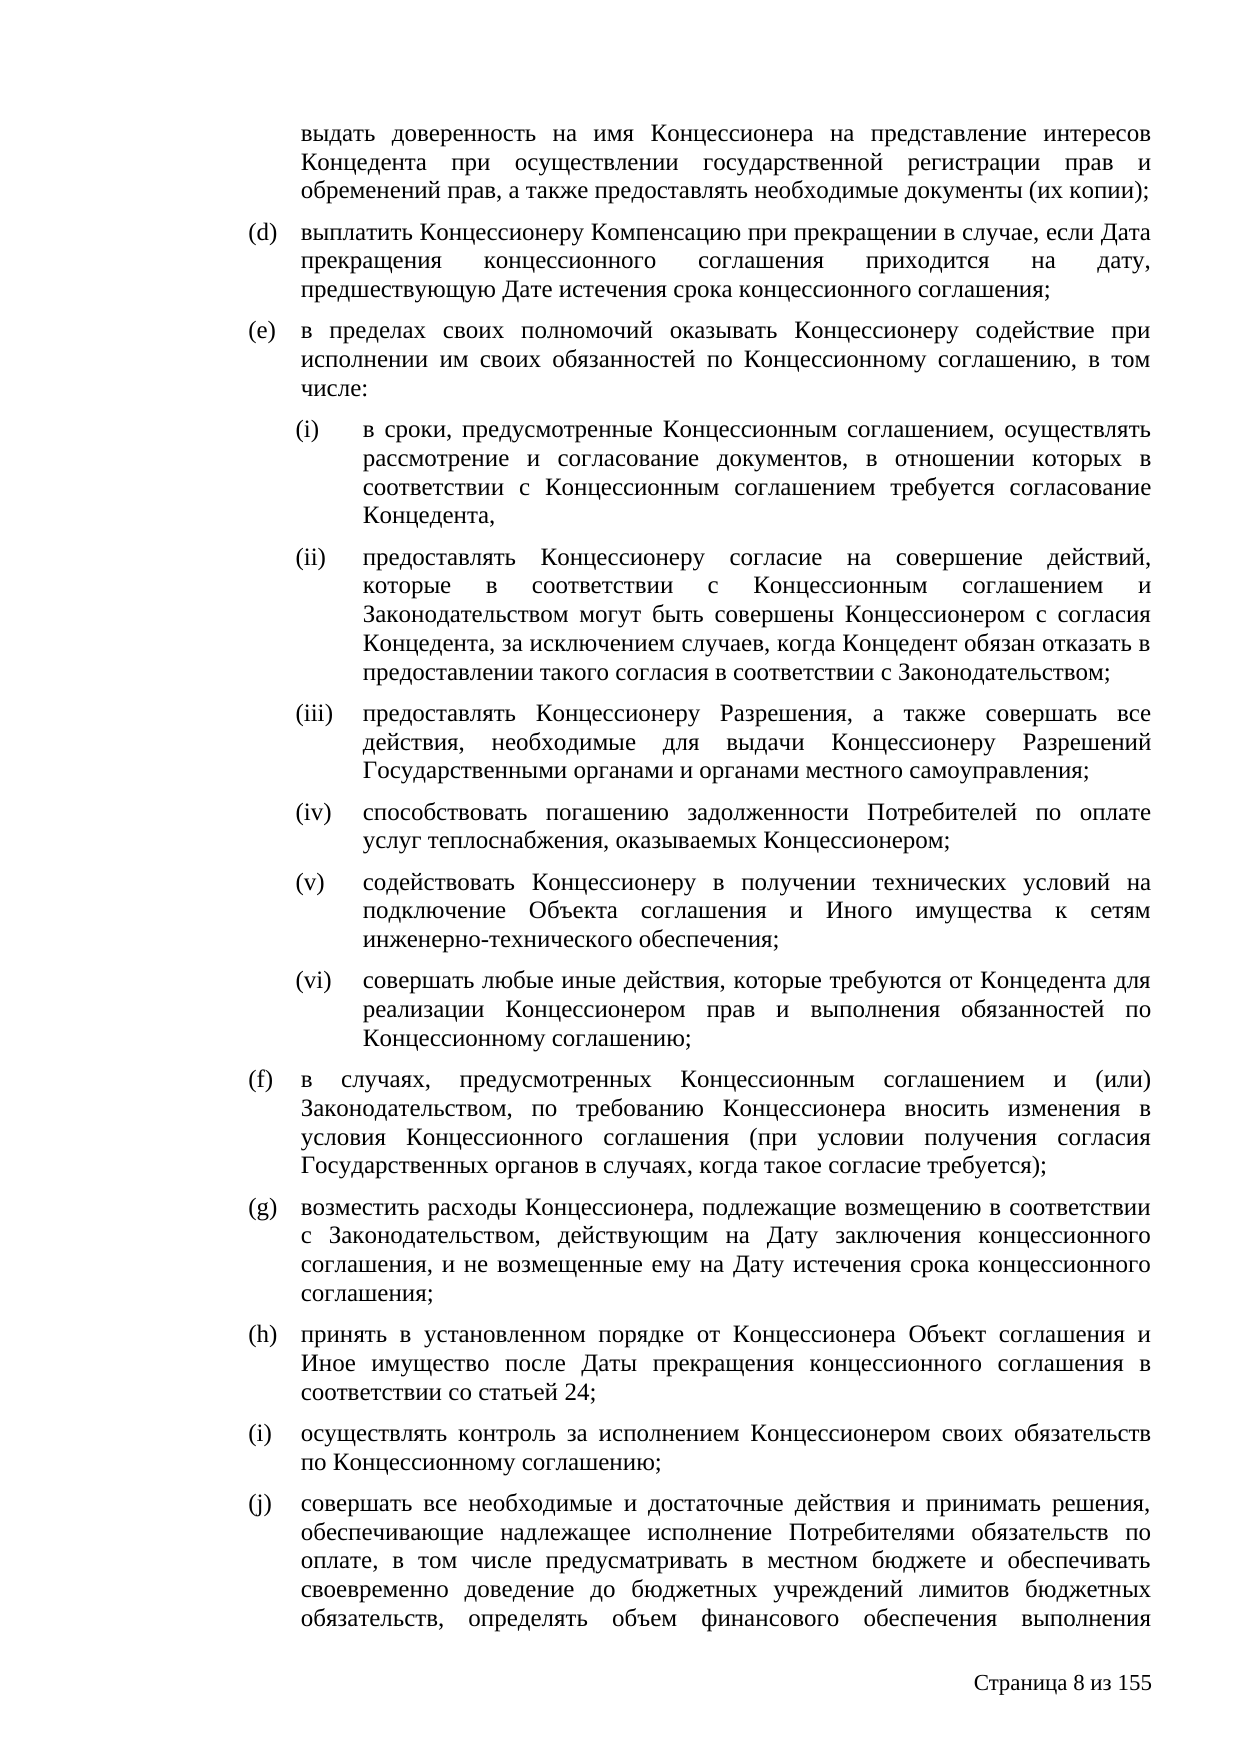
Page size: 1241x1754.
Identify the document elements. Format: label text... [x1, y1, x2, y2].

text в сроки, предусмотренные Концессионным соглашением, осуществлять рассмотрение и согласование документов, в отношении которых в соответствии с Концессионным соглашением требуется согласование Концедента, [295, 414, 1152, 529]
text возместить расходы Концессионера, подлежащие возмещению в соответствии с Законодательством, действующим на Дату заключения концессионного соглашения, и не возмещенные ему на Дату истечения срока концессионного соглашения; [248, 1192, 1152, 1307]
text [248, 118, 1152, 204]
text принять в установленном порядке от Концессионера Объект соглашения и Иное имущество после Даты прекращения концессионного соглашения в соответствии со статьей 24; [248, 1319, 1152, 1406]
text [248, 1488, 1152, 1632]
text содействовать Концессионеру в получении технических условий на подключение Объекта соглашения и Иного имущества к сетям инженерно-технического обеспечения; [295, 867, 1152, 953]
text осуществлять контроль за исполнением Концессионером своих обязательств по Концессионному соглашению; [248, 1418, 1152, 1476]
text предоставлять Концессионеру Разрешения, а также совершать все действия, необходимые для выдачи Концессионеру Разрешений Государственными органами и органами местного самоуправления; [295, 698, 1152, 784]
text предоставлять Концессионеру согласие на совершение действий, которые в соответствии с Концессионным соглашением и Законодательством могут быть совершены Концессионером с согласия Концедента, за исключением случаев, когда Концедент обязан отказать в предоставлении такого согласия в соответствии с Законодательством; [295, 542, 1152, 686]
text выплатить Концессионеру Компенсацию при прекращении в случае, если Дата прекращения концессионного соглашения приходится на дату, предшествующую Дате истечения срока концессионного соглашения; [248, 217, 1152, 303]
text в пределах своих полномочий оказывать Концессионеру содействие при исполнении им своих обязанностей по Концессионному соглашению, в том числе: [248, 316, 1152, 402]
text способствовать погашению задолженности Потребителей по оплате услуг теплоснабжения, оказываемых Концессионером; [295, 797, 1152, 854]
text совершать любые иные действия, которые требуются от Концедента для реализации Концессионером прав и выполнения обязанностей по Концессионному соглашению; [295, 966, 1152, 1052]
text в случаях, предусмотренных Концессионным соглашением и (или) Законодательством, по требованию Концессионера вносить изменения в условия Концессионного соглашения (при условии получения согласия Государственных органов в случаях, когда такое согласие требуется); [248, 1064, 1152, 1179]
